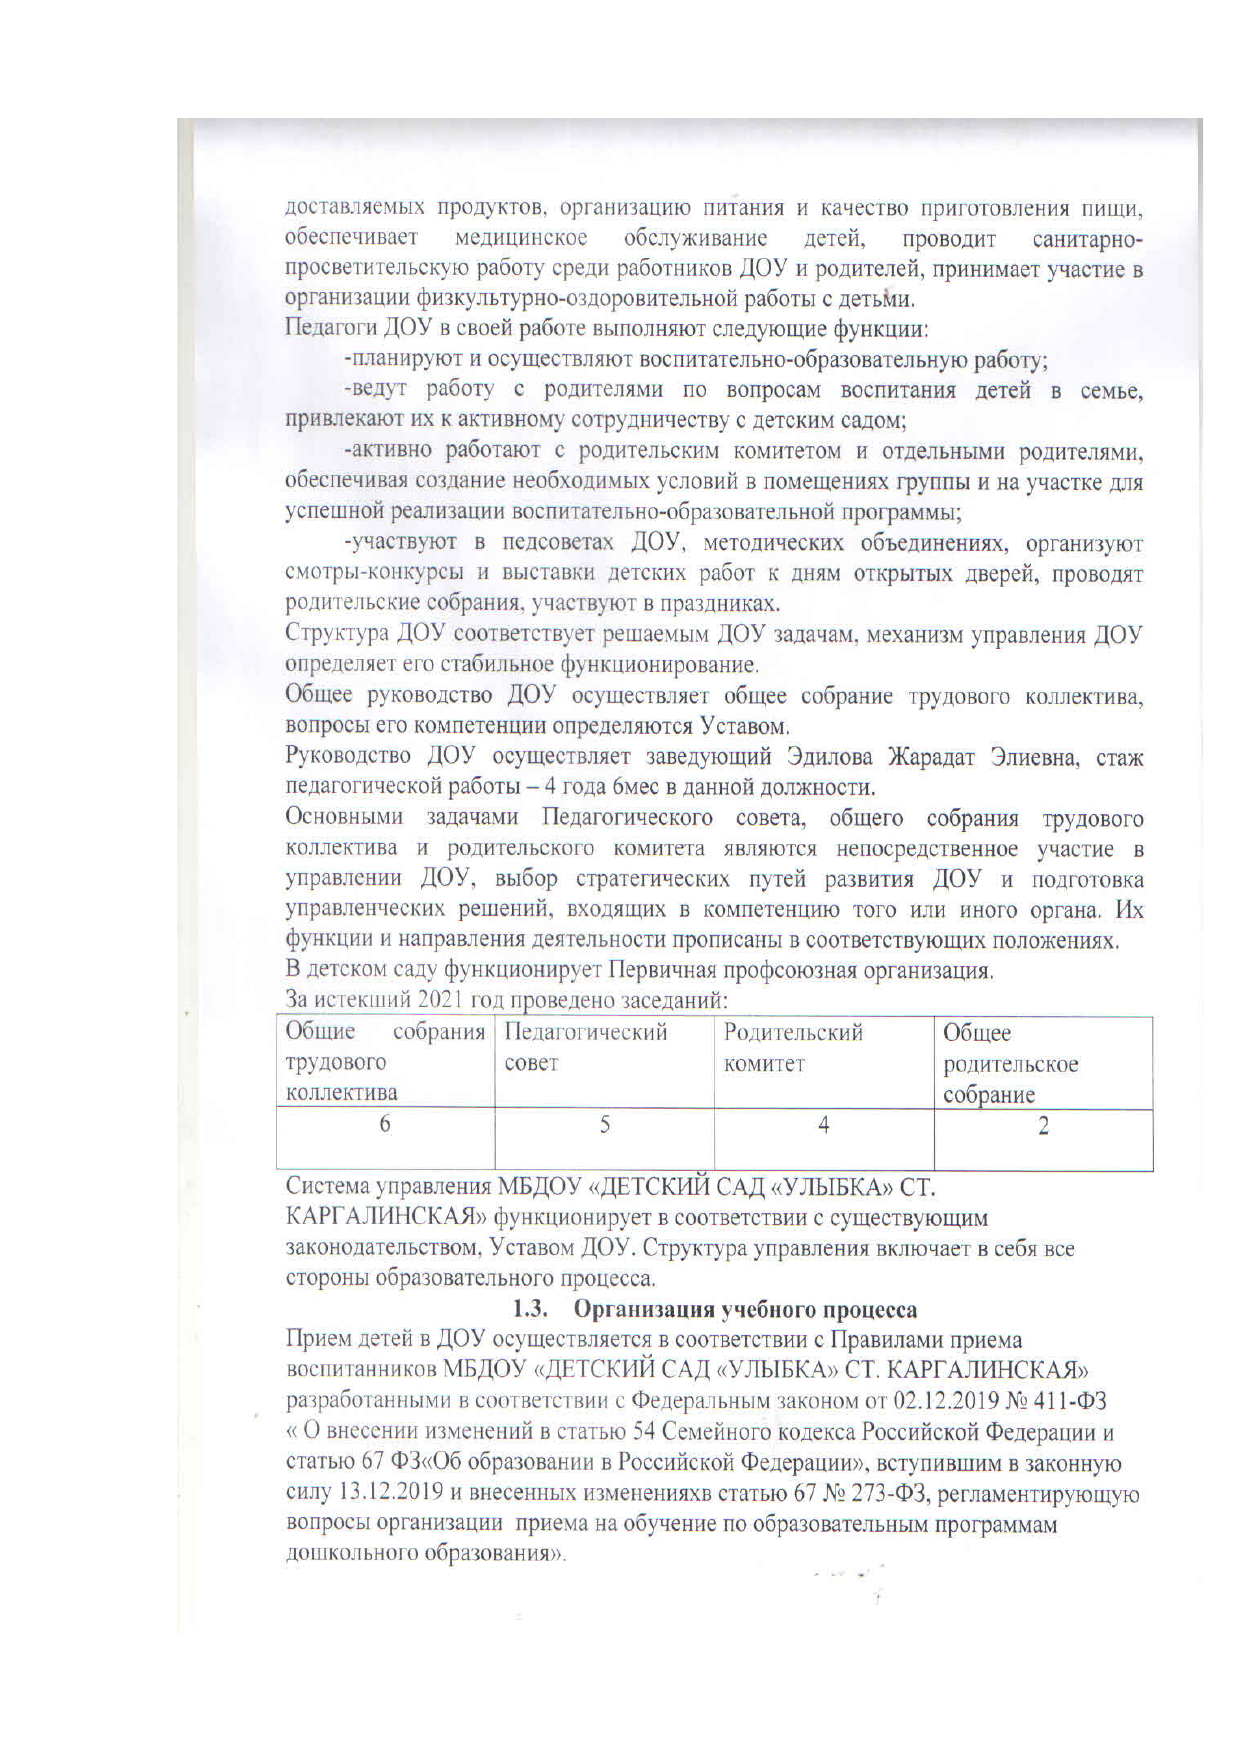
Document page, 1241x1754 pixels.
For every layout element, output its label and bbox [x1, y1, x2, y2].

picture [177, 118, 1204, 1636]
